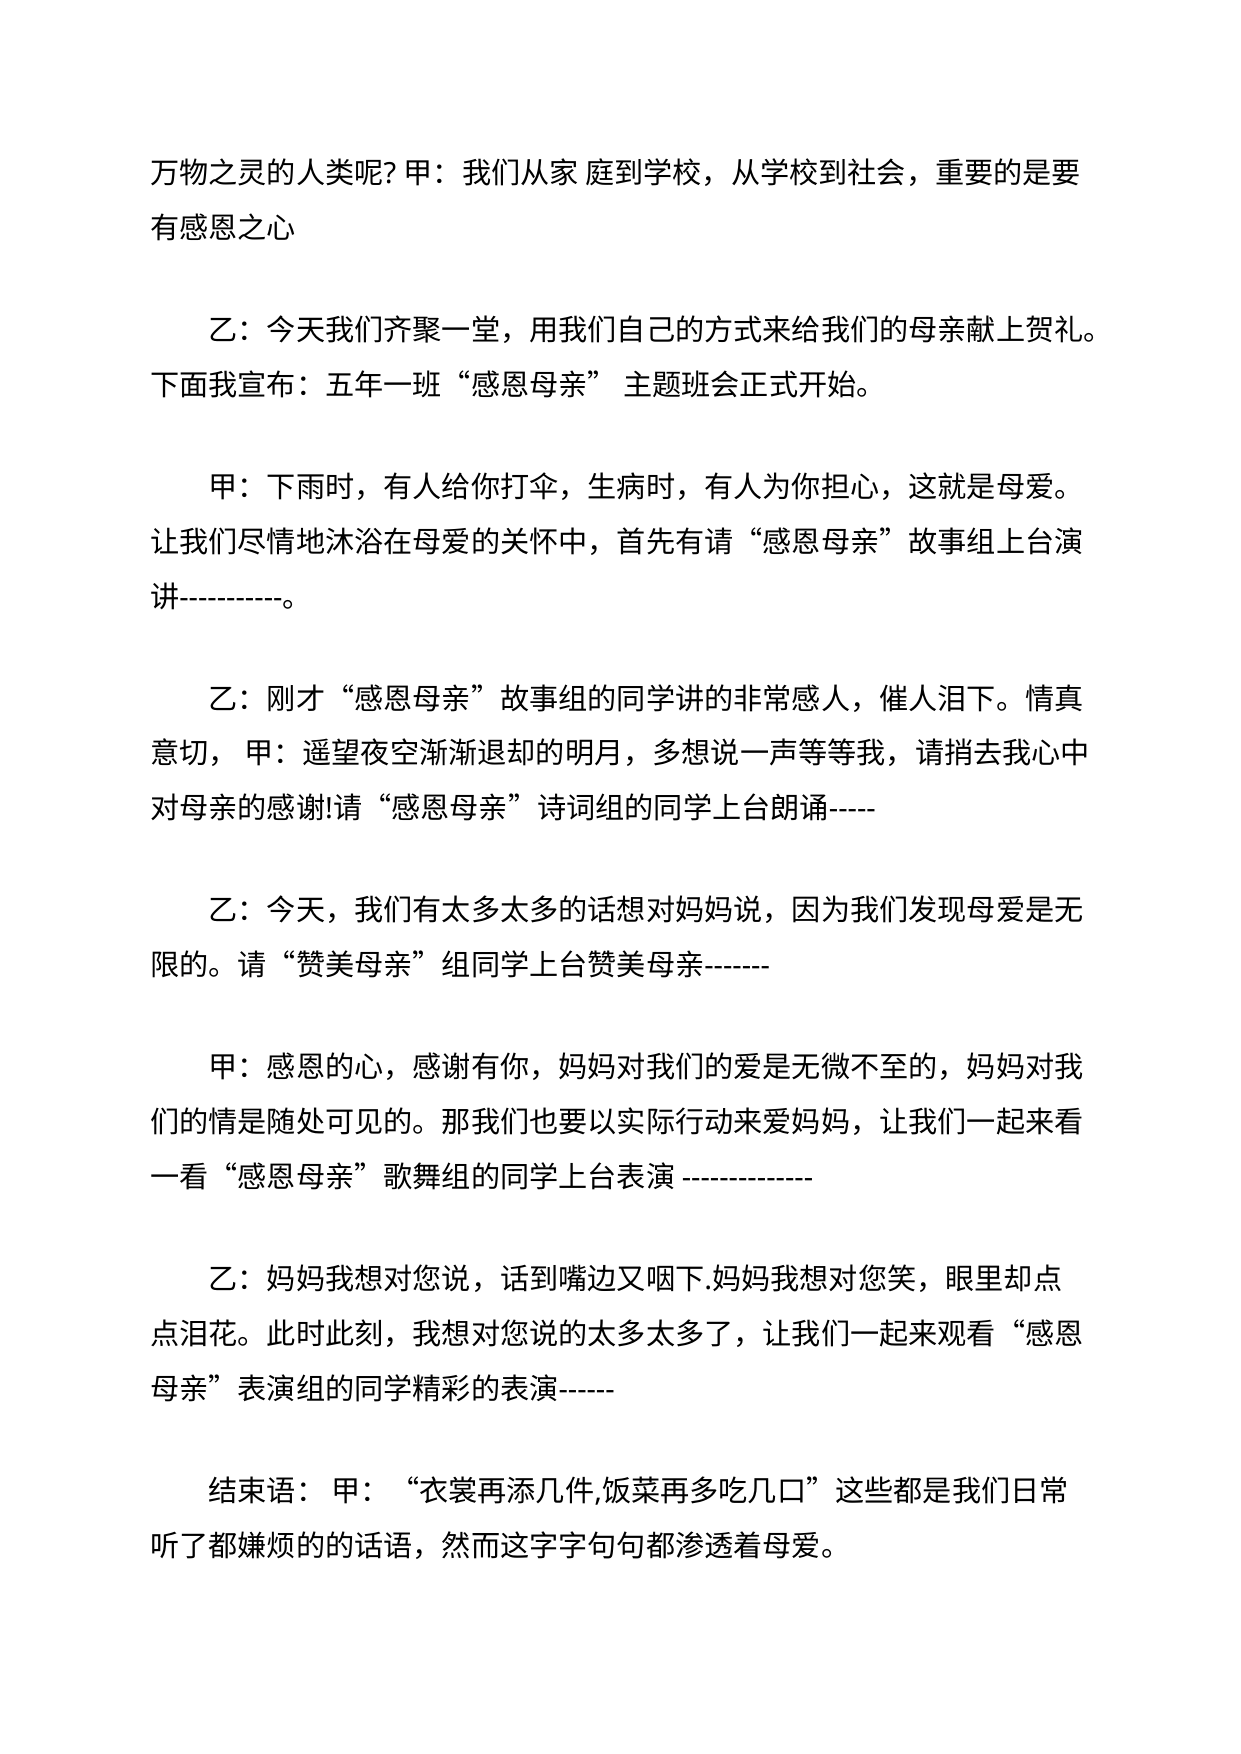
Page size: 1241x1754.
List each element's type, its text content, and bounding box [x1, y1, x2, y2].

text 结束语： 甲：“衣裳再添几件,饭菜再多吃几口”这些都是我们日常听了都嫌烦的的话语，然而这字字句句都渗透着母爱。 [150, 1467, 1090, 1565]
text 乙：今天，我们有太多太多的话想对妈妈说，因为我们发现母爱是无限的。请“赞美母亲”组同学上台赞美母亲------- [150, 887, 1090, 984]
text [150, 150, 1090, 247]
text 甲：感恩的心，感谢有你，妈妈对我们的爱是无微不至的，妈妈对我们的情是随处可见的。那我们也要以实际行动来爱妈妈，让我们一起来看一看“感恩母亲”歌舞组的同学上台表演 -------------- [150, 1044, 1090, 1196]
text 甲：下雨时，有人给你打伞，生病时，有人为你担心，这就是母爱。让我们尽情地沐浴在母爱的关怀中，首先有请“感恩母亲”故事组上台演讲-----------。 [150, 463, 1090, 616]
text 乙：刚才“感恩母亲”故事组的同学讲的非常感人，催人泪下。情真意切， 甲：遥望夜空渐渐退却的明月，多想说一声等等我，请捎去我心中对母亲的感谢!请“感恩母亲”诗词组的同学上台朗诵----- [150, 675, 1090, 827]
text 乙：妈妈我想对您说，话到嘴边又咽下.妈妈我想对您笑，眼里却点点泪花。此时此刻，我想对您说的太多太多了，让我们一起来观看“感恩母亲”表演组的同学精彩的表演------ [150, 1256, 1090, 1408]
text 乙：今天我们齐聚一堂，用我们自己的方式来给我们的母亲献上贺礼。下面我宣布：五年一班“感恩母亲” 主题班会正式开始。 [150, 307, 1090, 404]
